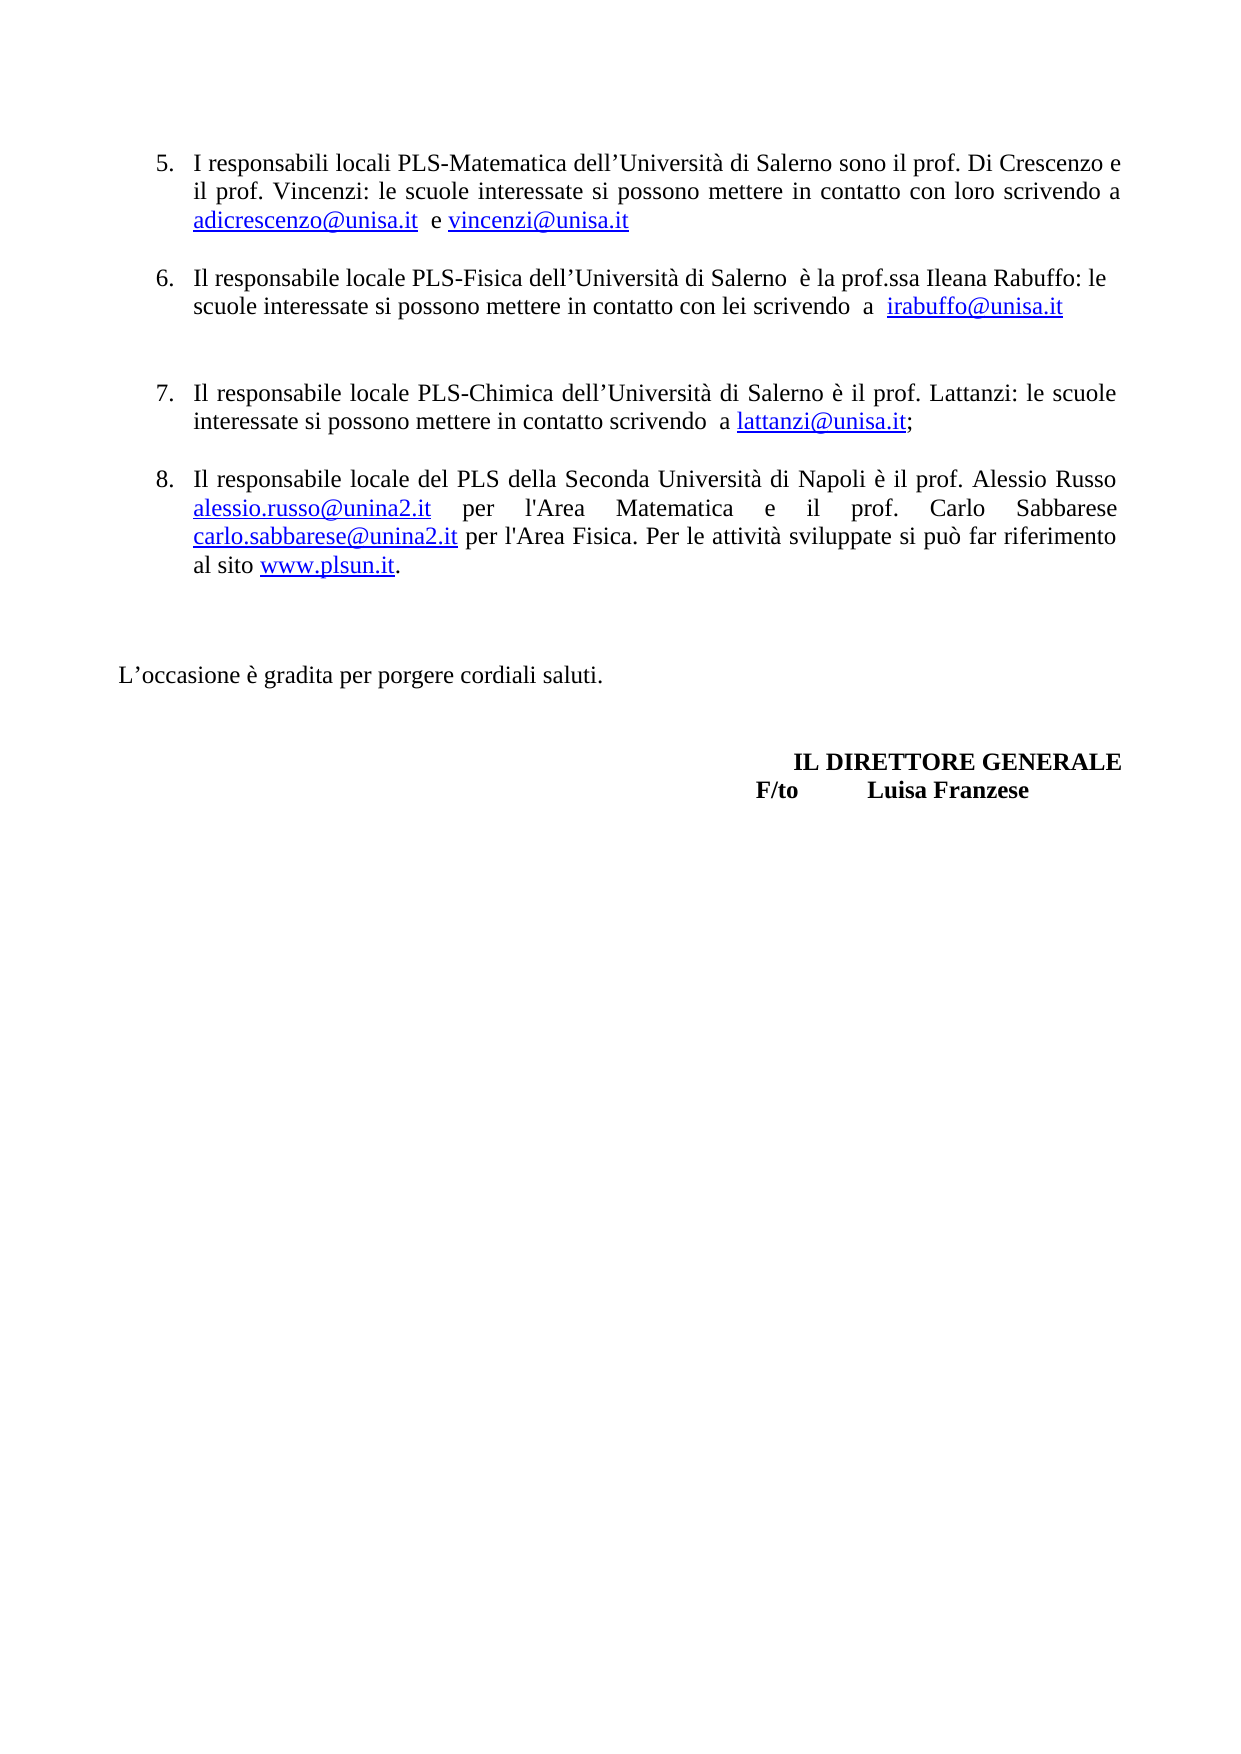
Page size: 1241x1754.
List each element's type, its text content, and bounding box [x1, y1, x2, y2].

list I responsabili locali PLS-Matematica dell’Università di Salerno sono il prof. Di Crescenzo e il prof. Vincenzi: le scuole interessate si possono mettere in contatto con loro scrivendo a adicrescenzo@unisa.it e vincenzi@unisa.it [156, 148, 1122, 234]
list Il responsabile locale PLS-Fisica dell’Università di Salerno è la prof.ssa Ileana Rabuffo: le scuole interessate si possono mettere in contatto con lei scrivendo a irabuffo@unisa.it [156, 263, 1122, 320]
list Il responsabile locale del PLS della Seconda Università di Napoli è il prof. Alessio Russo alessio.russo@unina2.it per l'Area Matematica e il prof. Carlo Sabbarese carlo.sabbarese@unina2.it per l'Area Fisica. Per le attività sviluppate si può far riferimento al sito www.plsun.it. [156, 464, 1118, 579]
text L’occasione è gradita per porgere cordiali saluti. [118, 660, 1118, 689]
text F/to Luisa Franzese [118, 775, 1122, 804]
list Il responsabile locale PLS-Chimica dell’Università di Salerno è il prof. Lattanzi: le scuole interessate si possono mettere in contatto scrivendo a lattanzi@unisa.it; [156, 378, 1118, 435]
text IL DIRETTORE GENERALE [118, 747, 1122, 775]
